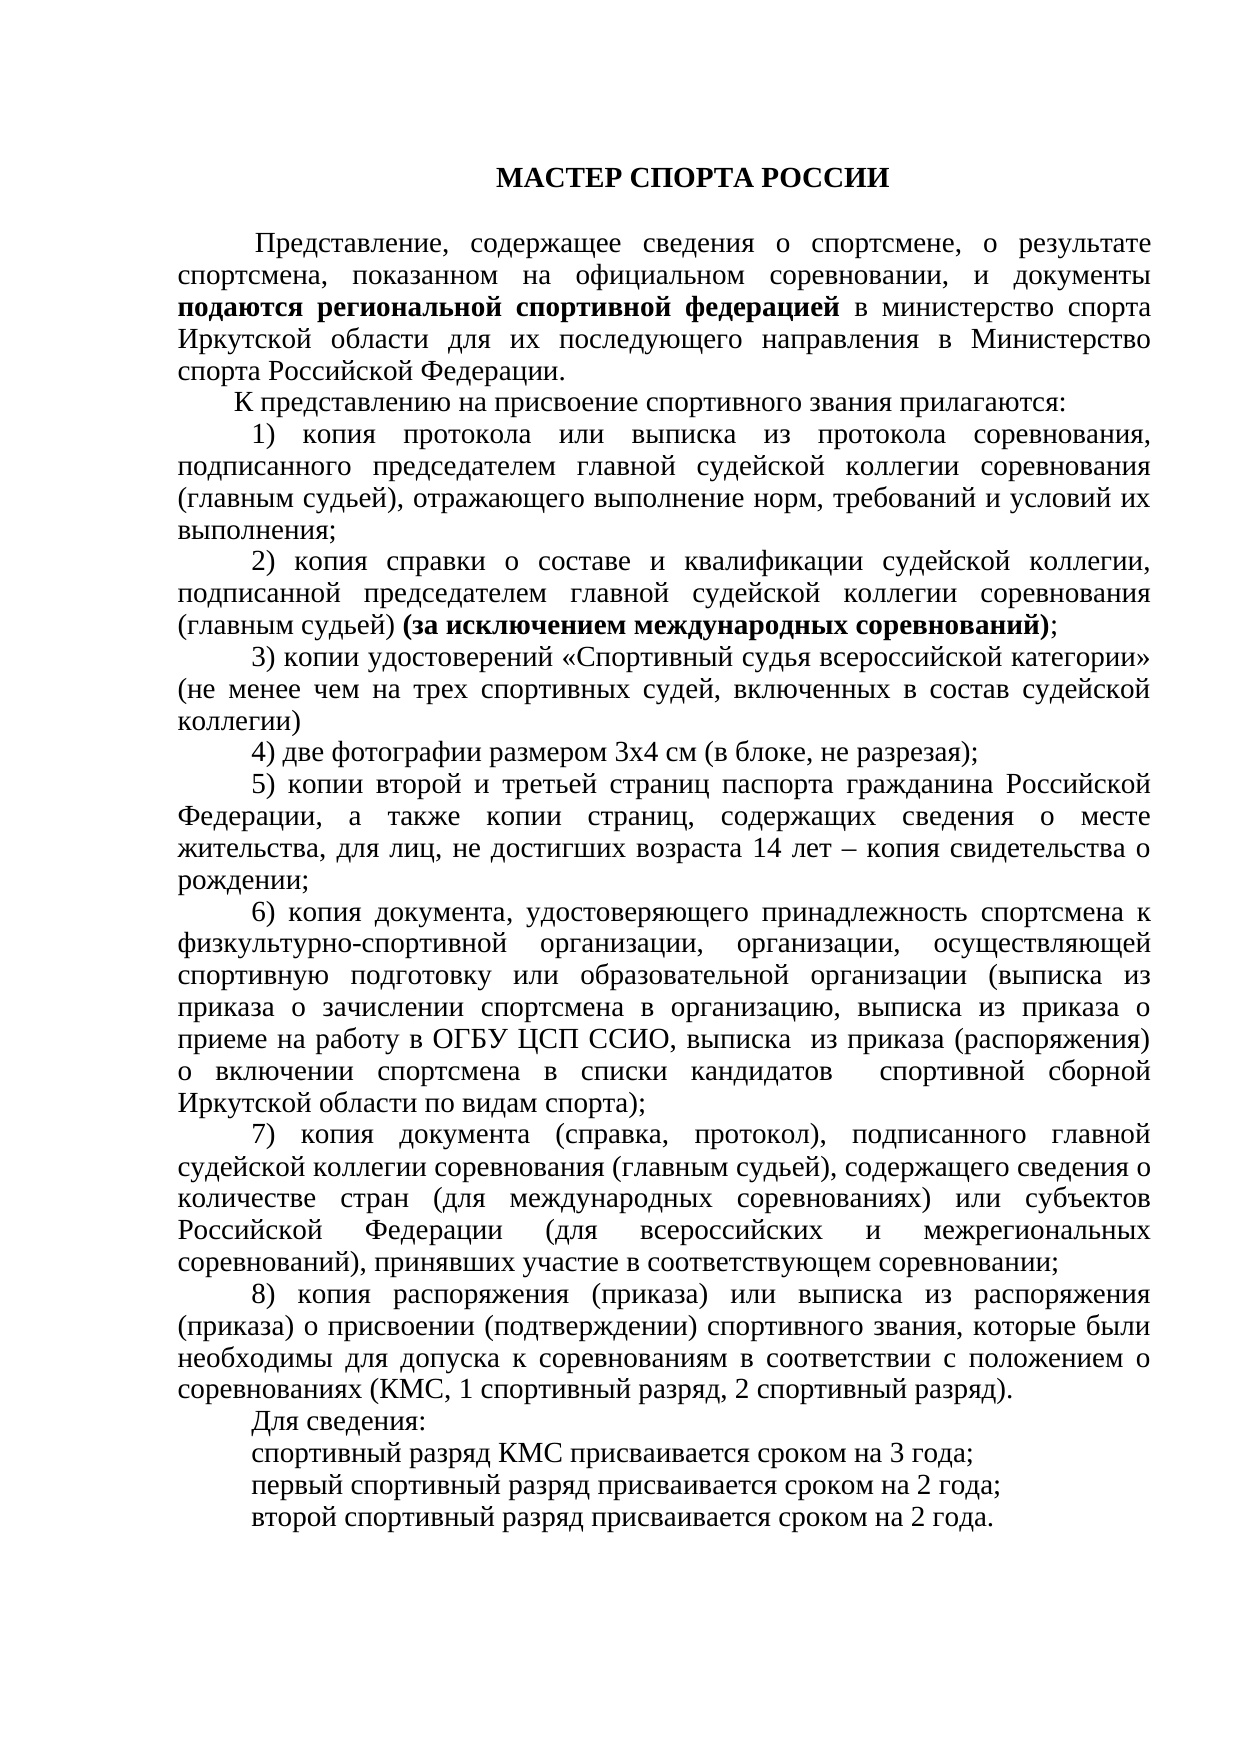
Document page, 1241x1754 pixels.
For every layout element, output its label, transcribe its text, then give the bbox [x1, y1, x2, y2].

list 3) копии удостоверений «Спортивный судья всероссийской категории» (не менее чем на трех спортивных судей, включенных в состав судейской коллегии) [177, 641, 1152, 736]
list 2) копия справки о составе и квалификации судейской коллегии, подписанной председателем главной судейской коллегии соревнования (главным судьей) (за исключением международных соревнований); [177, 545, 1152, 641]
list 1) копия протокола или выписка из протокола соревнования, подписанного председателем главной судейской коллегии соревнования (главным судьей), отражающего выполнение норм, требований и условий их выполнения; [177, 418, 1152, 545]
text К представлению на присвоение спортивного звания прилагаются: [177, 386, 1152, 418]
list второй спортивный разряд присваивается сроком на 2 года. [177, 1501, 1152, 1532]
text Представление, содержащее сведения о спортсмене, о результате спортсмена, показанном на официальном соревновании, и документы подаются региональной спортивной федерацией в министерство спорта Иркутской области для их последующего направления в Министерство спорта Российской Федерации. [177, 227, 1152, 386]
list 6) копия документа, удостоверяющего принадлежность спортсмена к физкультурно-спортивной организации, организации, осуществляющей спортивную подготовку или образовательной организации (выписка из приказа о зачислении спортсмена в организацию, выписка из приказа о приеме на работу в ОГБУ ЦСП ССИО, выписка из приказа (распоряжения) о включении спортсмена в списки кандидатов спортивной сборной Иркутской области по видам спорта); [177, 896, 1152, 1118]
list 7) копия документа (справка, протокол), подписанного главной судейской коллегии соревнования (главным судьей), содержащего сведения о количестве стран (для международных соревнованиях) или субъектов Российской Федерации (для всероссийских и межрегиональных соревнований), принявших участие в соответствующем соревновании; [177, 1118, 1152, 1278]
list первый спортивный разряд присваивается сроком на 2 года; [177, 1469, 1152, 1501]
list 8) копия распоряжения (приказа) или выписка из распоряжения (приказа) о присвоении (подтверждении) спортивного звания, которые были необходимы для допуска к соревнованиям в соответствии с положением о соревнованиях (КМС, 1 спортивный разряд, 2 спортивный разряд). [177, 1278, 1152, 1405]
list 4) две фотографии размером 3х4 см (в блоке, не разрезая); [177, 736, 1152, 768]
list спортивный разряд КМС присваивается сроком на 3 года; [177, 1437, 1152, 1469]
text МАСТЕР СПОРТА РОССИИ [177, 160, 1152, 193]
list 5) копии второй и третьей страниц паспорта гражданина Российской Федерации, а также копии страниц, содержащих сведения о месте жительства, для лиц, не достигших возраста 14 лет – копия свидетельства о рождении; [177, 768, 1152, 896]
list Для сведения: [177, 1405, 1152, 1437]
